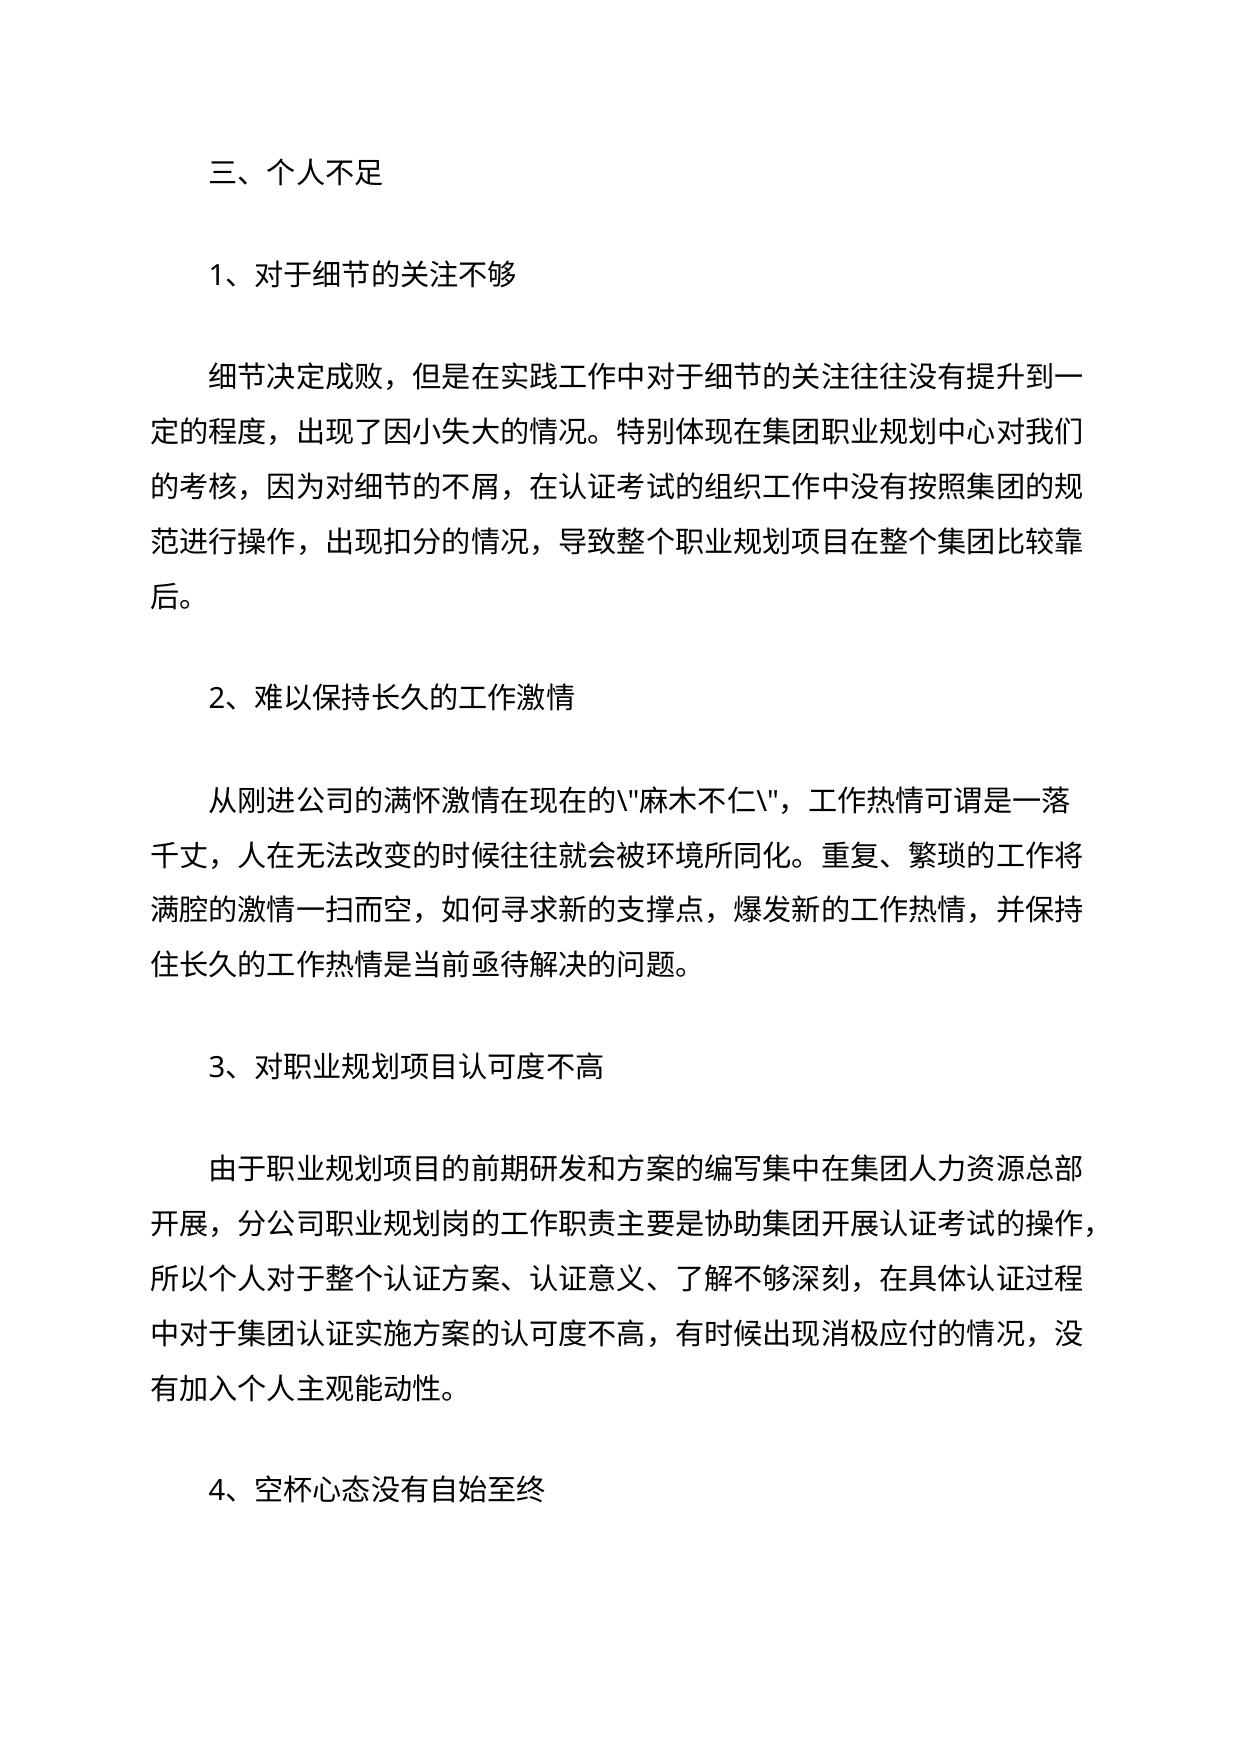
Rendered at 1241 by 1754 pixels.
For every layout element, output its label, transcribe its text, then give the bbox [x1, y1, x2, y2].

text 细节决定成败，但是在实践工作中对于细节的关注往往没有提升到一定的程度，出现了因小失大的情况。特别体现在集团职业规划中心对我们的考核，因为对细节的不屑，在认证考试的组织工作中没有按照集团的规范进行操作，出现扣分的情况，导致整个职业规划项目在整个集团比较靠后。 [150, 354, 1090, 616]
text 4、空杯心态没有自始至终 [150, 1467, 1090, 1509]
text 从刚进公司的满怀激情在现在的\"麻木不仁\"，工作热情可谓是一落千丈，人在无法改变的时候往往就会被环境所同化。重复、繁琐的工作将满腔的激情一扫而空，如何寻求新的支撑点，爆发新的工作热情，并保持住长久的工作热情是当前亟待解决的问题。 [150, 777, 1090, 984]
text 由于职业规划项目的前期研发和方案的编写集中在集团人力资源总部开展，分公司职业规划岗的工作职责主要是协助集团开展认证考试的操作，所以个人对于整个认证方案、认证意义、了解不够深刻，在具体认证过程中对于集团认证实施方案的认可度不高，有时候出现消极应付的情况，没有加入个人主观能动性。 [150, 1146, 1090, 1407]
text 三、个人不足 [150, 150, 1090, 192]
text 3、对职业规划项目认可度不高 [150, 1044, 1090, 1086]
text 1、对于细节的关注不够 [150, 252, 1090, 294]
text 2、难以保持长久的工作激情 [150, 675, 1090, 717]
